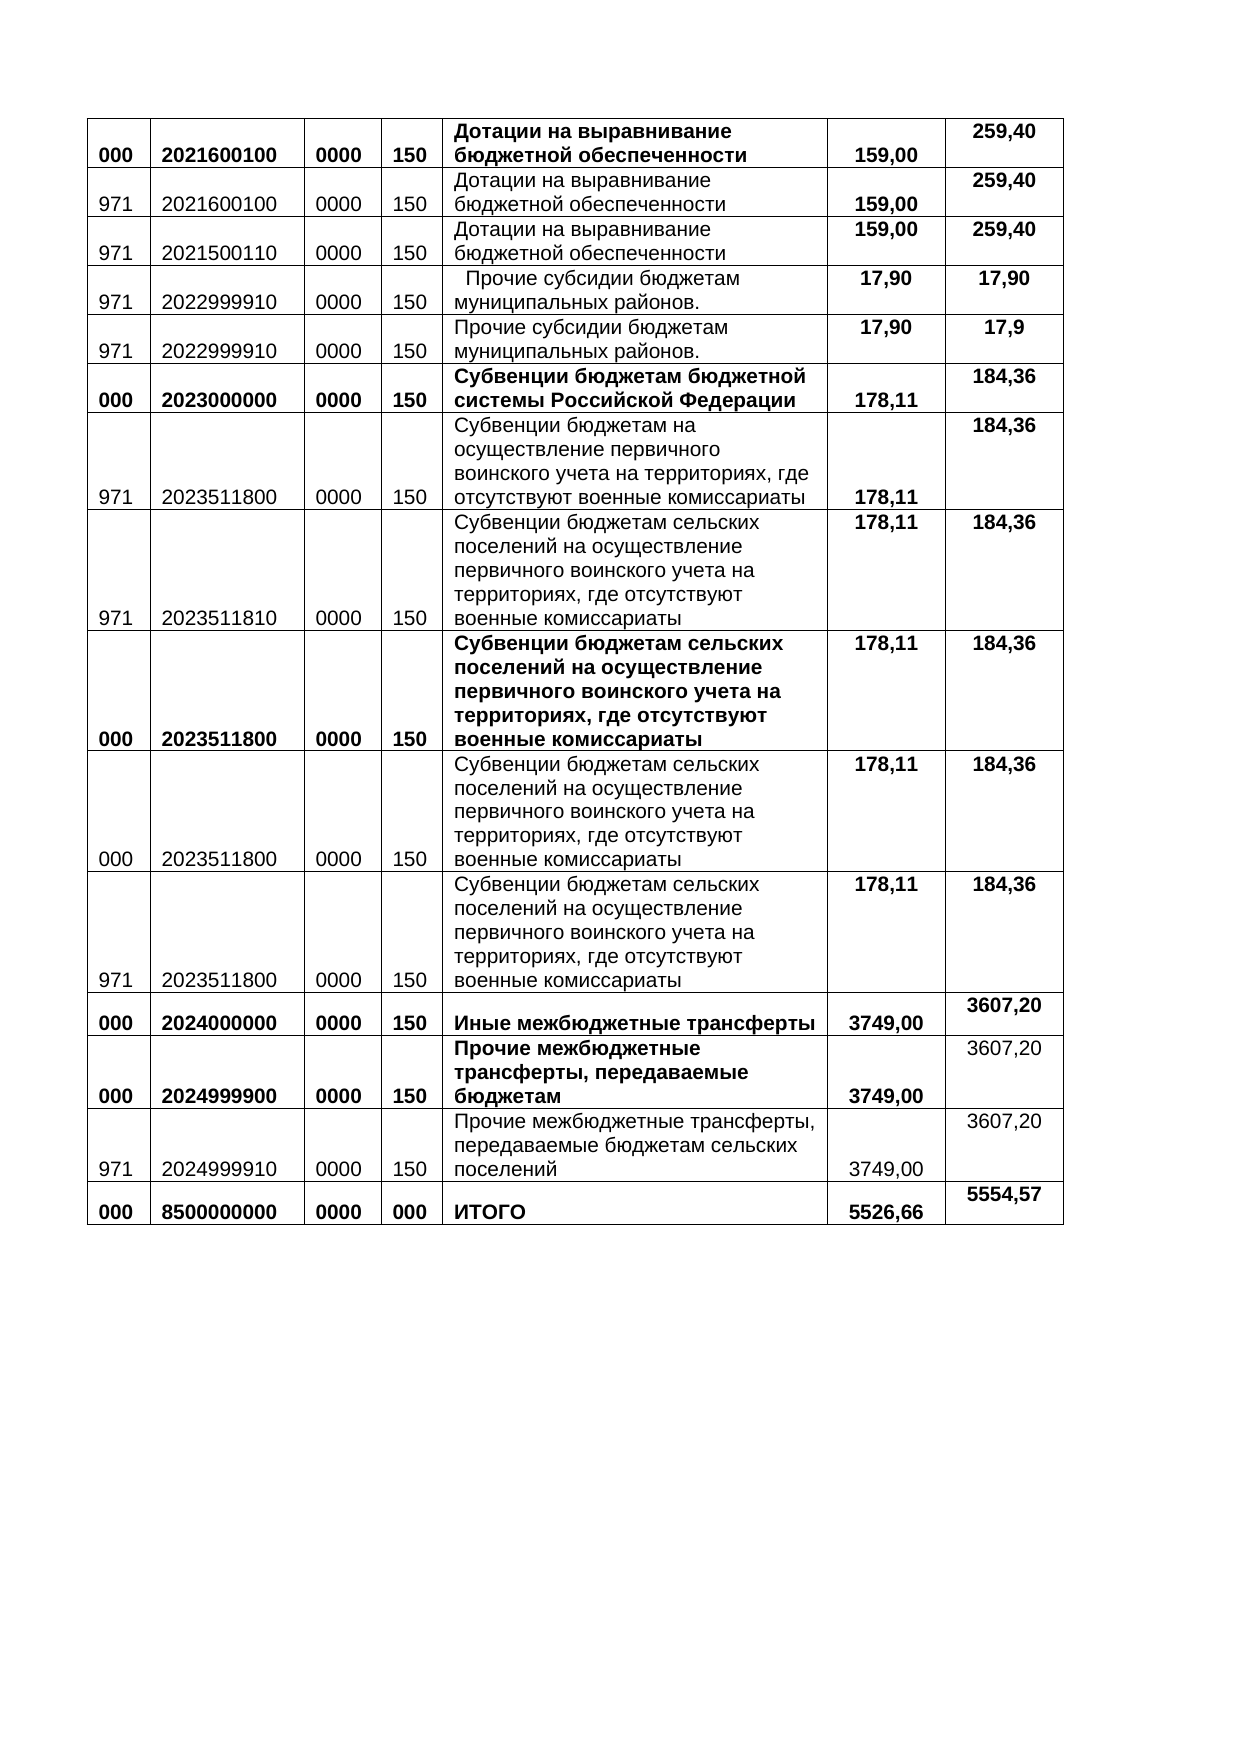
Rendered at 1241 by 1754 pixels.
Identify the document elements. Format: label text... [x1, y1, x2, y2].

table_cell 259,40 [946, 217, 1063, 265]
table_cell 0000 [305, 1109, 381, 1181]
table_cell 259,40 [946, 119, 1063, 167]
table_cell 0000 [305, 266, 381, 314]
table_cell 184,36 [946, 872, 1063, 992]
table_cell 2023000000 [151, 364, 304, 412]
table_cell 150 [382, 510, 442, 629]
table_cell 2023511800 [151, 751, 304, 871]
table_cell 0000 [305, 510, 381, 629]
table_cell 2024999900 [151, 1036, 304, 1108]
table_cell 150 [382, 751, 442, 871]
table_cell 8500000000 [151, 1182, 304, 1224]
table_cell 3749,00 [828, 993, 945, 1035]
table_cell 000 [382, 1182, 442, 1224]
table_cell 2023511810 [151, 510, 304, 629]
table_cell 0000 [305, 1182, 381, 1224]
table_cell Дотации на выравнивание бюджетной обеспеченности [443, 217, 827, 265]
table_cell 0000 [305, 413, 381, 509]
table_cell 178,11 [828, 751, 945, 871]
table_cell 150 [382, 413, 442, 509]
table_cell 000 [88, 1036, 150, 1108]
table_cell 0000 [305, 751, 381, 871]
table_cell 150 [382, 1109, 442, 1181]
table_cell 971 [88, 413, 150, 509]
table_cell Субвенции бюджетам сельских поселений на осуществление первичного воинского учета на территориях, где отсутствуют военные комиссариаты [443, 631, 827, 750]
table_cell 259,40 [946, 168, 1063, 216]
table_cell 184,36 [946, 413, 1063, 509]
table_cell 178,11 [828, 872, 945, 992]
table_cell 3749,00 [828, 1036, 945, 1108]
table_cell 0000 [305, 217, 381, 265]
table_cell 150 [382, 217, 442, 265]
table_cell 159,00 [828, 168, 945, 216]
table_cell 150 [382, 168, 442, 216]
table_cell 971 [88, 266, 150, 314]
table_cell 2022999910 [151, 315, 304, 363]
table_cell 150 [382, 993, 442, 1035]
table_cell 0000 [305, 119, 381, 167]
table_cell 0000 [305, 315, 381, 363]
table_cell 2021600100 [151, 119, 304, 167]
table_cell 000 [88, 364, 150, 412]
table_cell 971 [88, 872, 150, 992]
table_cell 178,11 [828, 413, 945, 509]
table_cell 2023511800 [151, 413, 304, 509]
table_cell Дотации на выравнивание бюджетной обеспеченности [443, 119, 827, 167]
table_cell Прочие межбюджетные трансферты, передаваемые бюджетам [443, 1036, 827, 1108]
table_cell 2023511800 [151, 631, 304, 750]
table_cell 2024000000 [151, 993, 304, 1035]
table_cell 971 [88, 315, 150, 363]
table_cell 159,00 [828, 119, 945, 167]
table_cell 159,00 [828, 217, 945, 265]
table_cell 5554,57 [946, 1182, 1063, 1224]
table_cell 3607,20 [946, 1109, 1063, 1181]
table_cell 971 [88, 510, 150, 629]
table_cell 178,11 [828, 631, 945, 750]
table_cell 150 [382, 364, 442, 412]
table_cell 184,36 [946, 510, 1063, 629]
table_cell 3607,20 [946, 1036, 1063, 1108]
table_cell 3749,00 [828, 1109, 945, 1181]
table_cell 2021600100 [151, 168, 304, 216]
table_cell Иные межбюджетные трансферты [443, 993, 827, 1035]
table_cell 150 [382, 631, 442, 750]
table_cell 184,36 [946, 631, 1063, 750]
table_cell 178,11 [828, 510, 945, 629]
table_cell 3607,20 [946, 993, 1063, 1035]
table_cell 0000 [305, 364, 381, 412]
table_cell 000 [88, 1182, 150, 1224]
table_cell Субвенции бюджетам сельских поселений на осуществление первичного воинского учета на территориях, где отсутствуют военные комиссариаты [443, 872, 827, 992]
table_cell ИТОГО [443, 1182, 827, 1224]
table_cell 971 [88, 1109, 150, 1181]
table_cell 2022999910 [151, 266, 304, 314]
table_cell 2024999910 [151, 1109, 304, 1181]
table_cell Субвенции бюджетам бюджетной системы Российской Федерации [443, 364, 827, 412]
table_cell 000 [88, 119, 150, 167]
table_cell 5526,66 [828, 1182, 945, 1224]
table_cell 2023511800 [151, 872, 304, 992]
table_cell 000 [88, 751, 150, 871]
table_cell 971 [88, 217, 150, 265]
table_cell 184,36 [946, 751, 1063, 871]
table_cell Субвенции бюджетам сельских поселений на осуществление первичного воинского учета на территориях, где отсутствуют военные комиссариаты [443, 510, 827, 629]
table_cell Дотации на выравнивание бюджетной обеспеченности [443, 168, 827, 216]
table_cell 0000 [305, 168, 381, 216]
table_cell 2021500110 [151, 217, 304, 265]
table_cell 17,90 [828, 266, 945, 314]
table_cell Прочие межбюджетные трансферты, передаваемые бюджетам сельских поселений [443, 1109, 827, 1181]
table_cell 17,9 [946, 315, 1063, 363]
table_cell 0000 [305, 631, 381, 750]
table_cell 17,90 [946, 266, 1063, 314]
table_cell 178,11 [828, 364, 945, 412]
table_cell Субвенции бюджетам сельских поселений на осуществление первичного воинского учета на территориях, где отсутствуют военные комиссариаты [443, 751, 827, 871]
table_cell 150 [382, 1036, 442, 1108]
table_cell 150 [382, 119, 442, 167]
table_cell Прочие субсидии бюджетам муниципальных районов. [443, 266, 827, 314]
table_cell Субвенции бюджетам на осуществление первичного воинского учета на территориях, где отсутствуют военные комиссариаты [443, 413, 827, 509]
table_cell 971 [88, 168, 150, 216]
table_cell 000 [88, 993, 150, 1035]
table_cell 0000 [305, 872, 381, 992]
table_cell 0000 [305, 993, 381, 1035]
table_cell 150 [382, 315, 442, 363]
table_cell 150 [382, 872, 442, 992]
table_cell 000 [88, 631, 150, 750]
table_cell Прочие субсидии бюджетам муниципальных районов. [443, 315, 827, 363]
table_cell 150 [382, 266, 442, 314]
table_cell 17,90 [828, 315, 945, 363]
table_cell 184,36 [946, 364, 1063, 412]
table_cell 0000 [305, 1036, 381, 1108]
